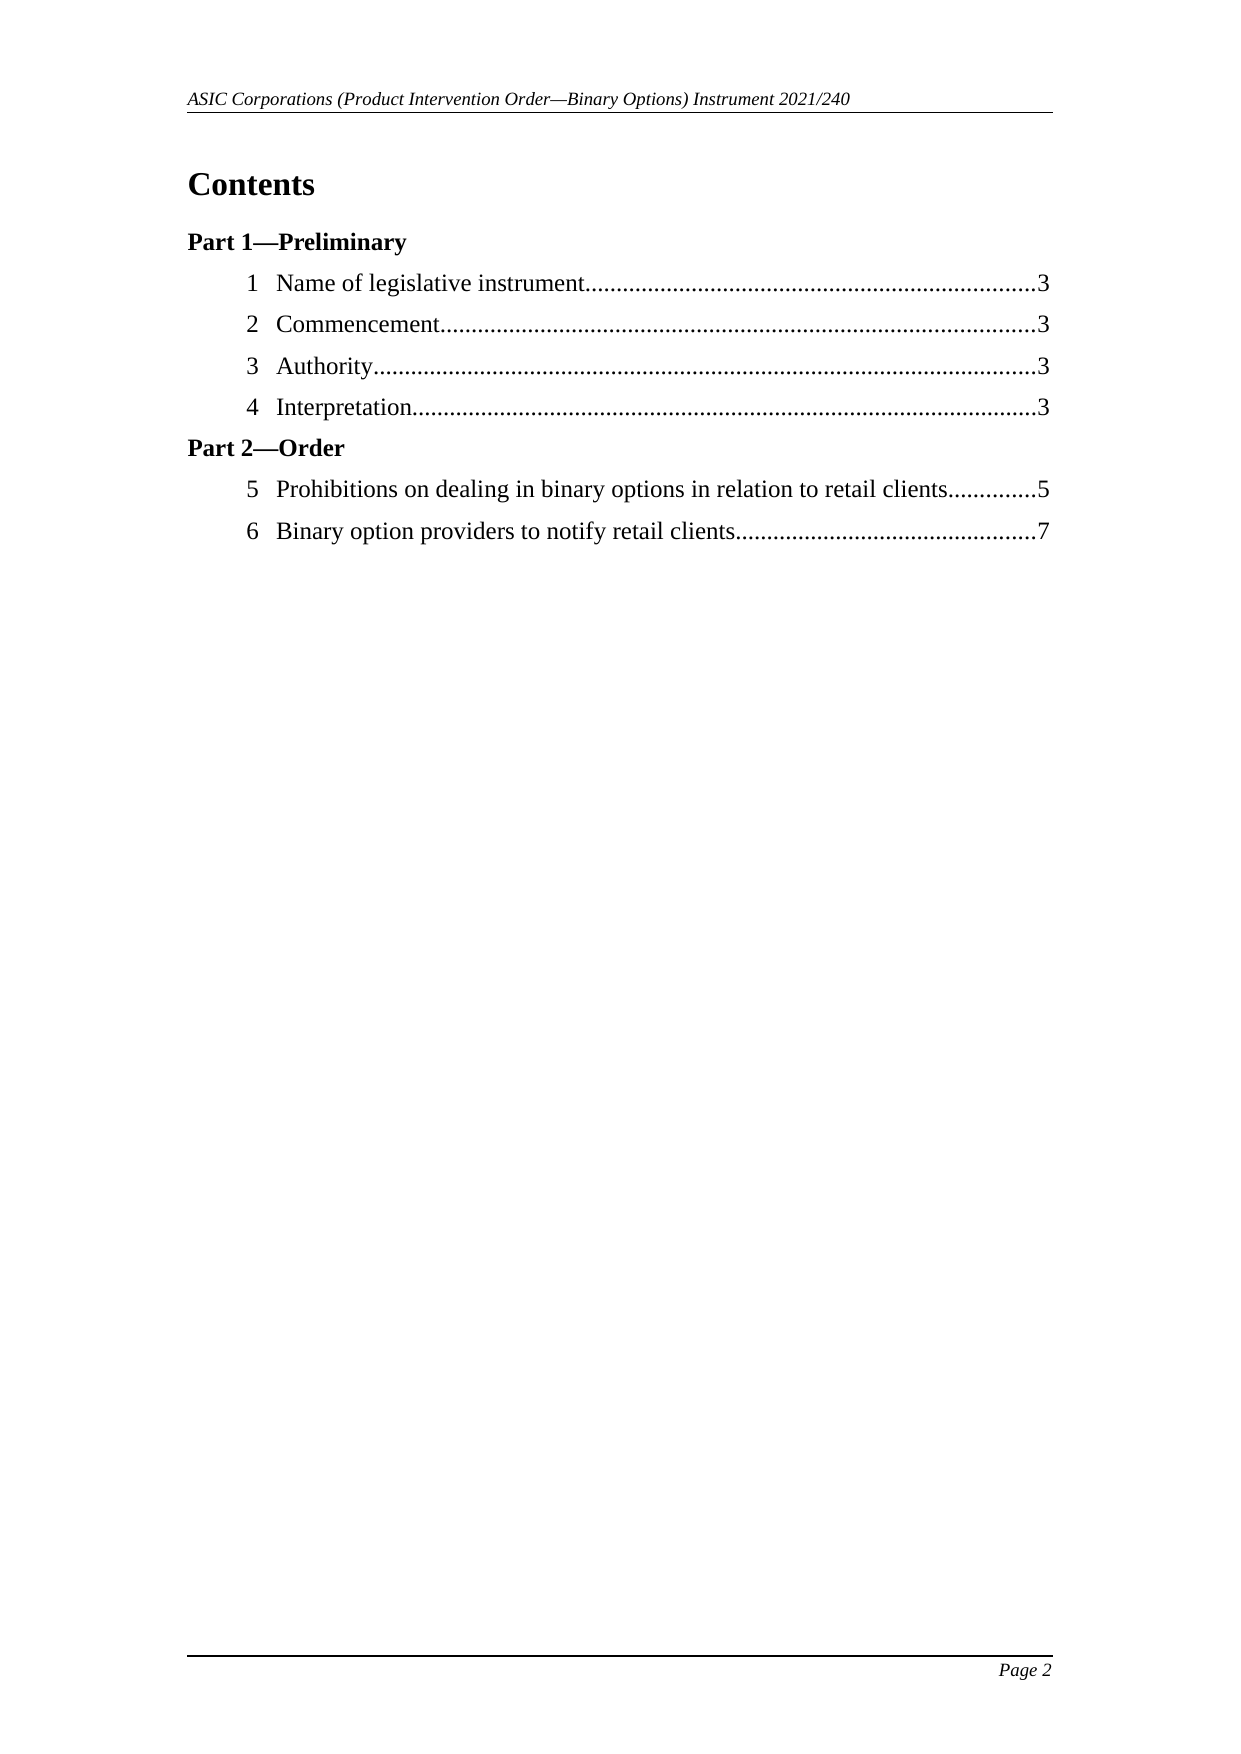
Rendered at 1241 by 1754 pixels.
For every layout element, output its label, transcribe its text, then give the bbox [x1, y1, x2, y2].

text 2 Commencement 3 [246, 309, 1053, 338]
text 5 Prohibitions on dealing in binary options in relation to retail clients 5 [246, 474, 1053, 503]
text 4 Interpretation 3 [246, 392, 1053, 421]
text 3 Authority 3 [246, 351, 1053, 379]
text 1 Name of legislative instrument 3 [246, 268, 1053, 297]
text Contents [187, 164, 1053, 202]
text Part 2—Order 5 [187, 433, 994, 462]
text Part 1—Preliminary 3 [187, 227, 994, 256]
text 6 Binary option providers to notify retail clients 7 [246, 516, 1053, 544]
